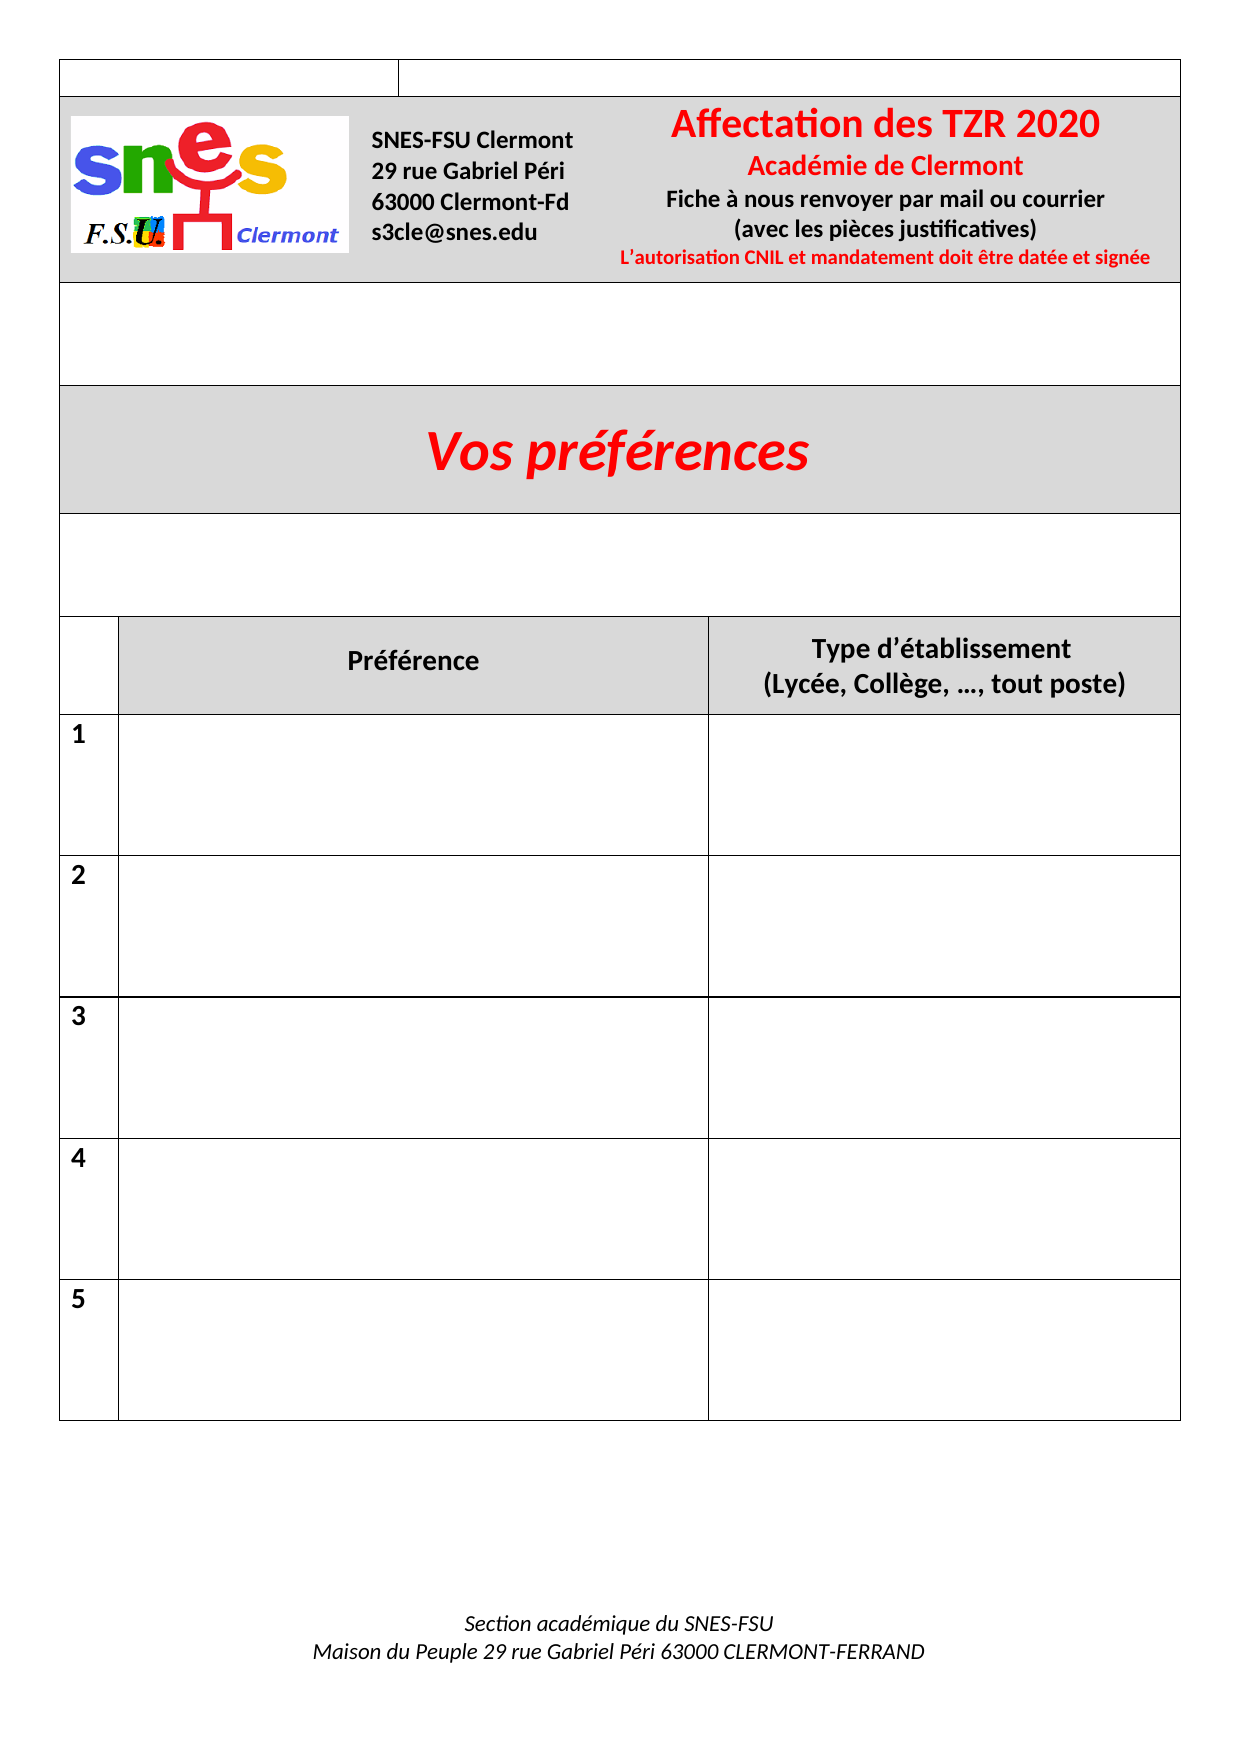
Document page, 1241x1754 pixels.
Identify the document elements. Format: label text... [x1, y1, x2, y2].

table_cell SNES-FSU Clermont 29 rue Gabriel Péri 63000 Clermont-Fd s3cle@snes.edu [360, 97, 591, 282]
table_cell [60, 60, 398, 96]
table_cell Type d’établissement (Lycée, Collège, …, tout poste) [709, 617, 1180, 714]
table_cell [119, 1280, 708, 1420]
table_cell [119, 715, 708, 855]
table_cell 5 [60, 1280, 118, 1420]
table_cell Affectation des TZR 2020 Académie de Clermont Fiche à nous renvoyer par mail ou courrier (avec les pièces justificatives) L’autorisation CNIL et mandatement doit être datée et signée [591, 97, 1180, 282]
table_cell [709, 998, 1180, 1138]
table_cell 1 [60, 715, 118, 855]
table_cell [709, 856, 1180, 996]
table_cell [60, 617, 118, 714]
table_cell Préférence [119, 617, 708, 714]
table_cell [709, 1139, 1180, 1279]
text Maison du Peuple 29 rue Gabriel Péri 63000 CLERMONT-FERRAND [59, 1637, 1181, 1665]
table_cell [119, 1139, 708, 1279]
table_cell [119, 998, 708, 1138]
table_cell 2 [60, 856, 118, 996]
table_cell [709, 715, 1180, 855]
table_cell [60, 97, 360, 282]
table_cell [60, 283, 1180, 385]
table_cell 4 [60, 1139, 118, 1279]
table_cell 3 [60, 998, 118, 1138]
table_cell [709, 1280, 1180, 1420]
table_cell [399, 60, 1180, 96]
text Section académique du SNES-FSU [59, 1609, 1181, 1637]
table_cell [119, 856, 708, 996]
picture [70, 116, 349, 253]
table_cell Vos préférences [60, 386, 1180, 513]
table_cell [60, 514, 1180, 616]
